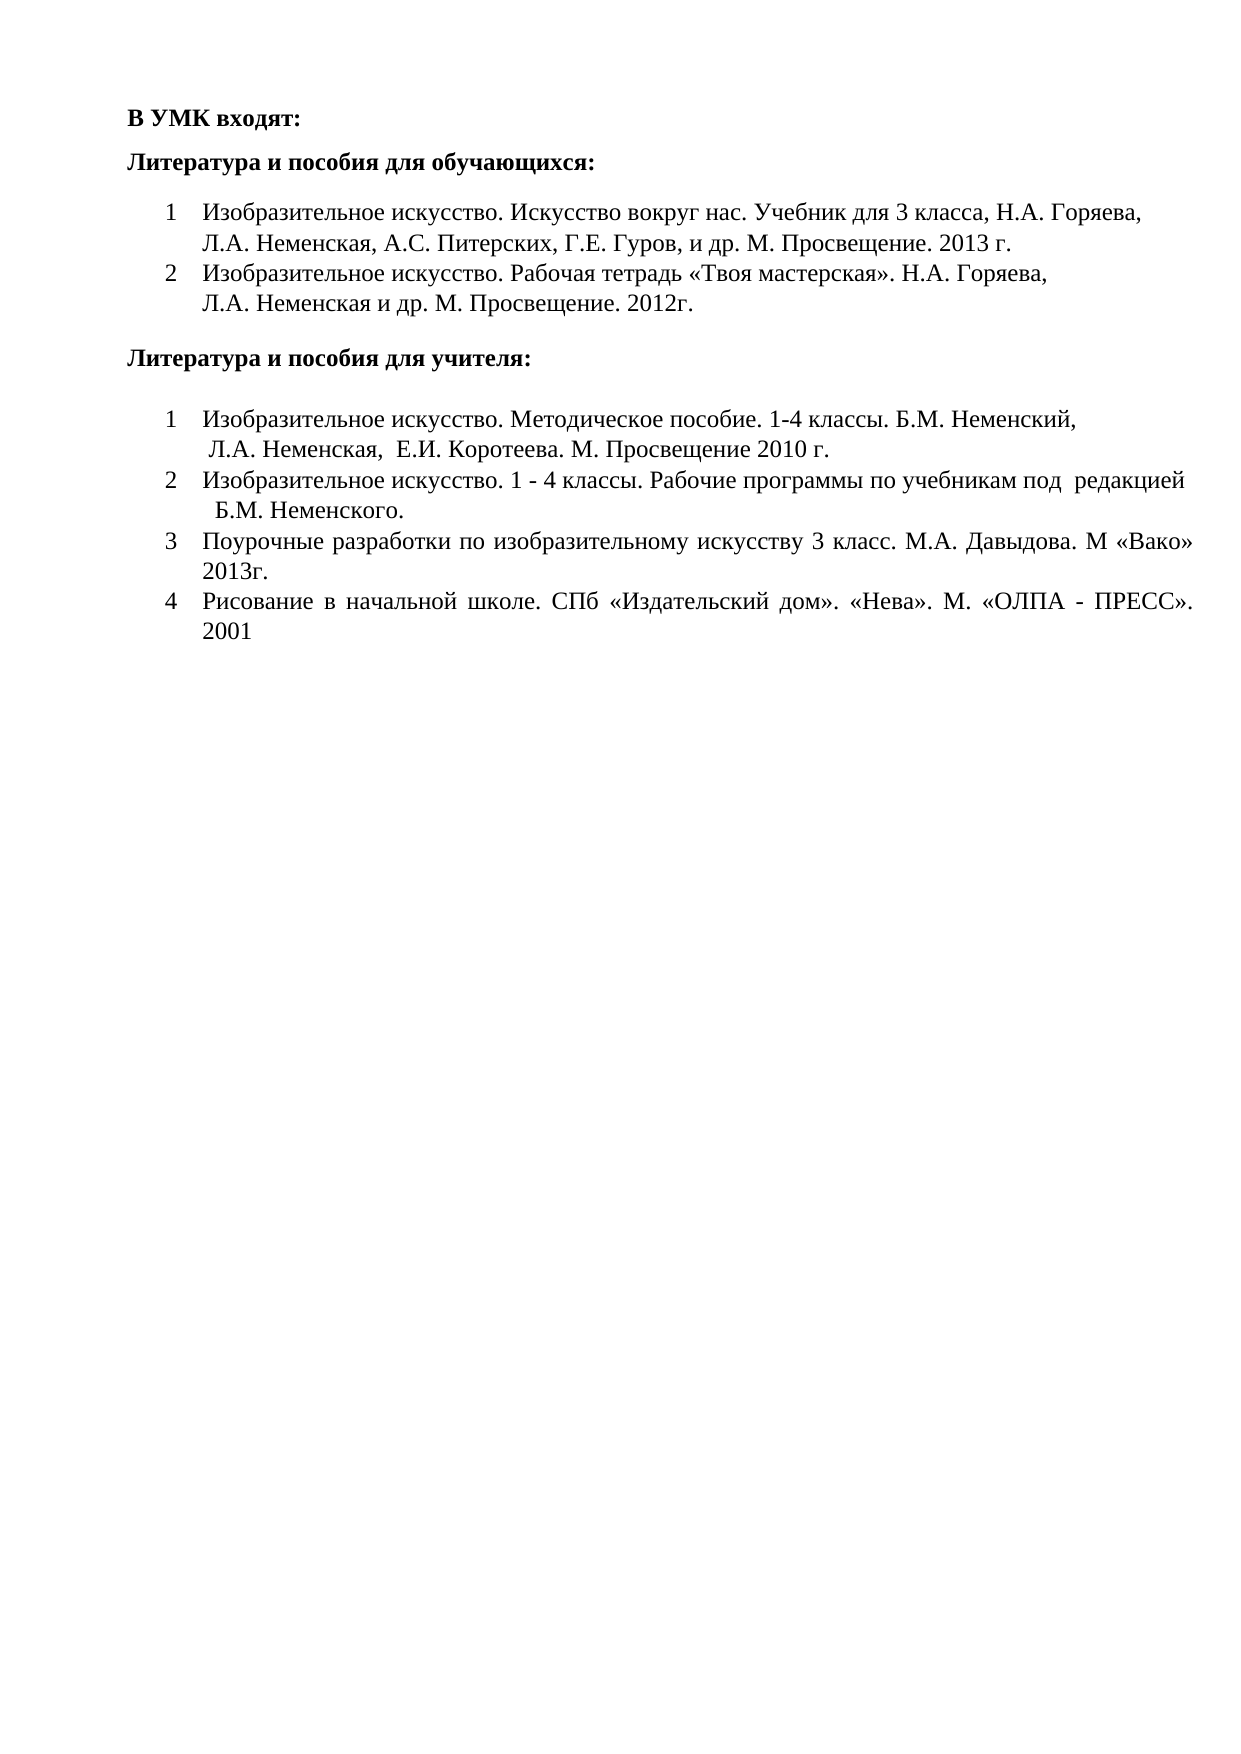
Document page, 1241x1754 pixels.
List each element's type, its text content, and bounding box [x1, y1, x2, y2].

list Поурочные разработки по изобразительному искусству 3 класс. М.А. Давыдова. М «Вако» 2013г. [164, 525, 1195, 585]
list Рисование в начальной школе. СПб «Издательский дом». «Нева». М. «ОЛПА - ПРЕСС». 2001 [164, 585, 1195, 645]
list Изобразительное искусство. Методическое пособие. 1-4 классы. Б.М. Неменский, [164, 403, 1195, 433]
list Л.А. Неменская и др. М. Просвещение. 2012г. [202, 287, 1195, 317]
list Б.М. Неменского. [202, 494, 1195, 525]
text Л.А. Неменская, Е.И. Коротеева. М. Просвещение 2010 г. [202, 433, 1195, 464]
list Л.А. Неменская, А.С. Питерских, Г.Е. Гуров, и др. М. Просвещение. 2013 г. [202, 227, 1195, 257]
list Изобразительное искусство. Рабочая тетрадь «Твоя мастерская». Н.А. Горяева, [164, 257, 1195, 287]
list Изобразительное искусство. 1 - 4 классы. Рабочие программы по учебникам под редакцией [164, 464, 1195, 494]
text Литература и пособия для обучающихся: [127, 153, 1195, 174]
text В УМК входят: [127, 109, 1195, 131]
text Литература и пособия для учителя: [127, 342, 1195, 372]
list Изобразительное искусство. Искусство вокруг нас. Учебник для 3 класса, Н.А. Горяева, [164, 196, 1195, 227]
